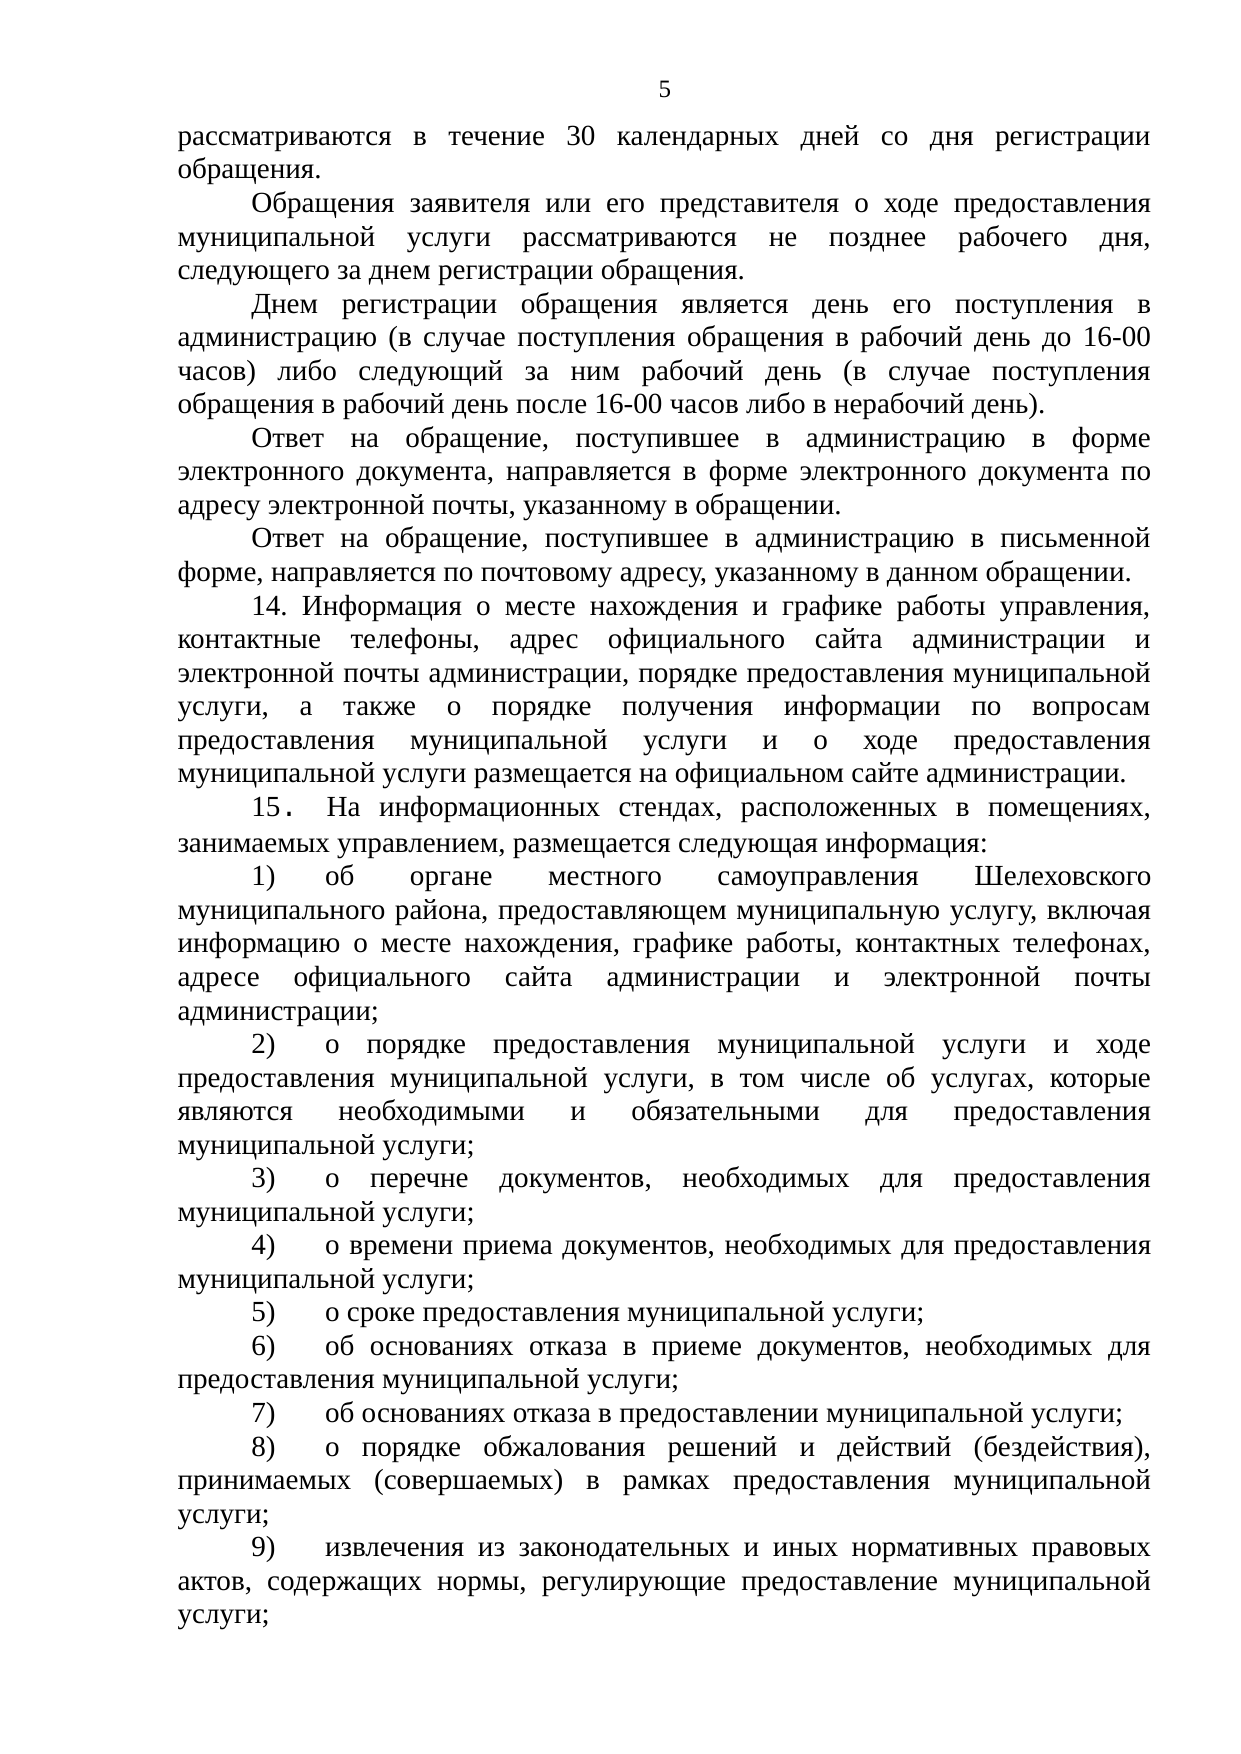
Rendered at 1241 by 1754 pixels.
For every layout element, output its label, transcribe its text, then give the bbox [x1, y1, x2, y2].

list об органе местного самоуправления Шелеховского муниципального района, предоставляющем муниципальную услугу, включая информацию о месте нахождения, графике работы, контактных телефонах, адресе официального сайта администрации и электронной почты администрации; [177, 858, 1152, 1026]
text Обращения заявителя или его представителя о ходе предоставления муниципальной услуги рассматриваются не позднее рабочего дня, следующего за днем регистрации обращения. [177, 185, 1152, 286]
list извлечения из законодательных и иных нормативных правовых актов, содержащих нормы, регулирующие предоставление муниципальной услуги; [177, 1529, 1152, 1630]
list о времени приема документов, необходимых для предоставления муниципальной услуги; [177, 1227, 1152, 1294]
list о перечне документов, необходимых для предоставления муниципальной услуги; [177, 1160, 1152, 1227]
text Ответ на обращение, поступившее в администрацию в форме электронного документа, направляется в форме электронного документа по адресу электронной почты, указанному в обращении. [177, 420, 1152, 521]
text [177, 118, 1152, 185]
list об основаниях отказа в предоставлении муниципальной услуги; [177, 1395, 1152, 1429]
list о порядке обжалования решений и действий (бездействия), принимаемых (совершаемых) в рамках предоставления муниципальной услуги; [177, 1429, 1152, 1529]
text 14. Информация о месте нахождения и графике работы управления, контактные телефоны, адрес официального сайта администрации и электронной почты администрации, порядке предоставления муниципальной услуги, а также о порядке получения информации по вопросам предоставления муниципальной услуги и о ходе предоставления муниципальной услуги размещается на официальном сайте администрации. [177, 588, 1152, 789]
list о сроке предоставления муниципальной услуги; [177, 1294, 1152, 1328]
list о порядке предоставления муниципальной услуги и ходе предоставления муниципальной услуги, в том числе об услугах, которые являются необходимыми и обязательными для предоставления муниципальной услуги; [177, 1026, 1152, 1160]
list об основаниях отказа в приеме документов, необходимых для предоставления муниципальной услуги; [177, 1328, 1152, 1395]
text Ответ на обращение, поступившее в администрацию в письменной форме, направляется по почтовому адресу, указанному в данном обращении. [177, 521, 1152, 588]
text 15. На информационных стендах, расположенных в помещениях, занимаемых управлением, размещается следующая информация: [177, 789, 1152, 858]
text Днем регистрации обращения является день его поступления в администрацию (в случае поступления обращения в рабочий день до 16-00 часов) либо следующий за ним рабочий день (в случае поступления обращения в рабочий день после 16-00 часов либо в нерабочий день). [177, 286, 1152, 420]
